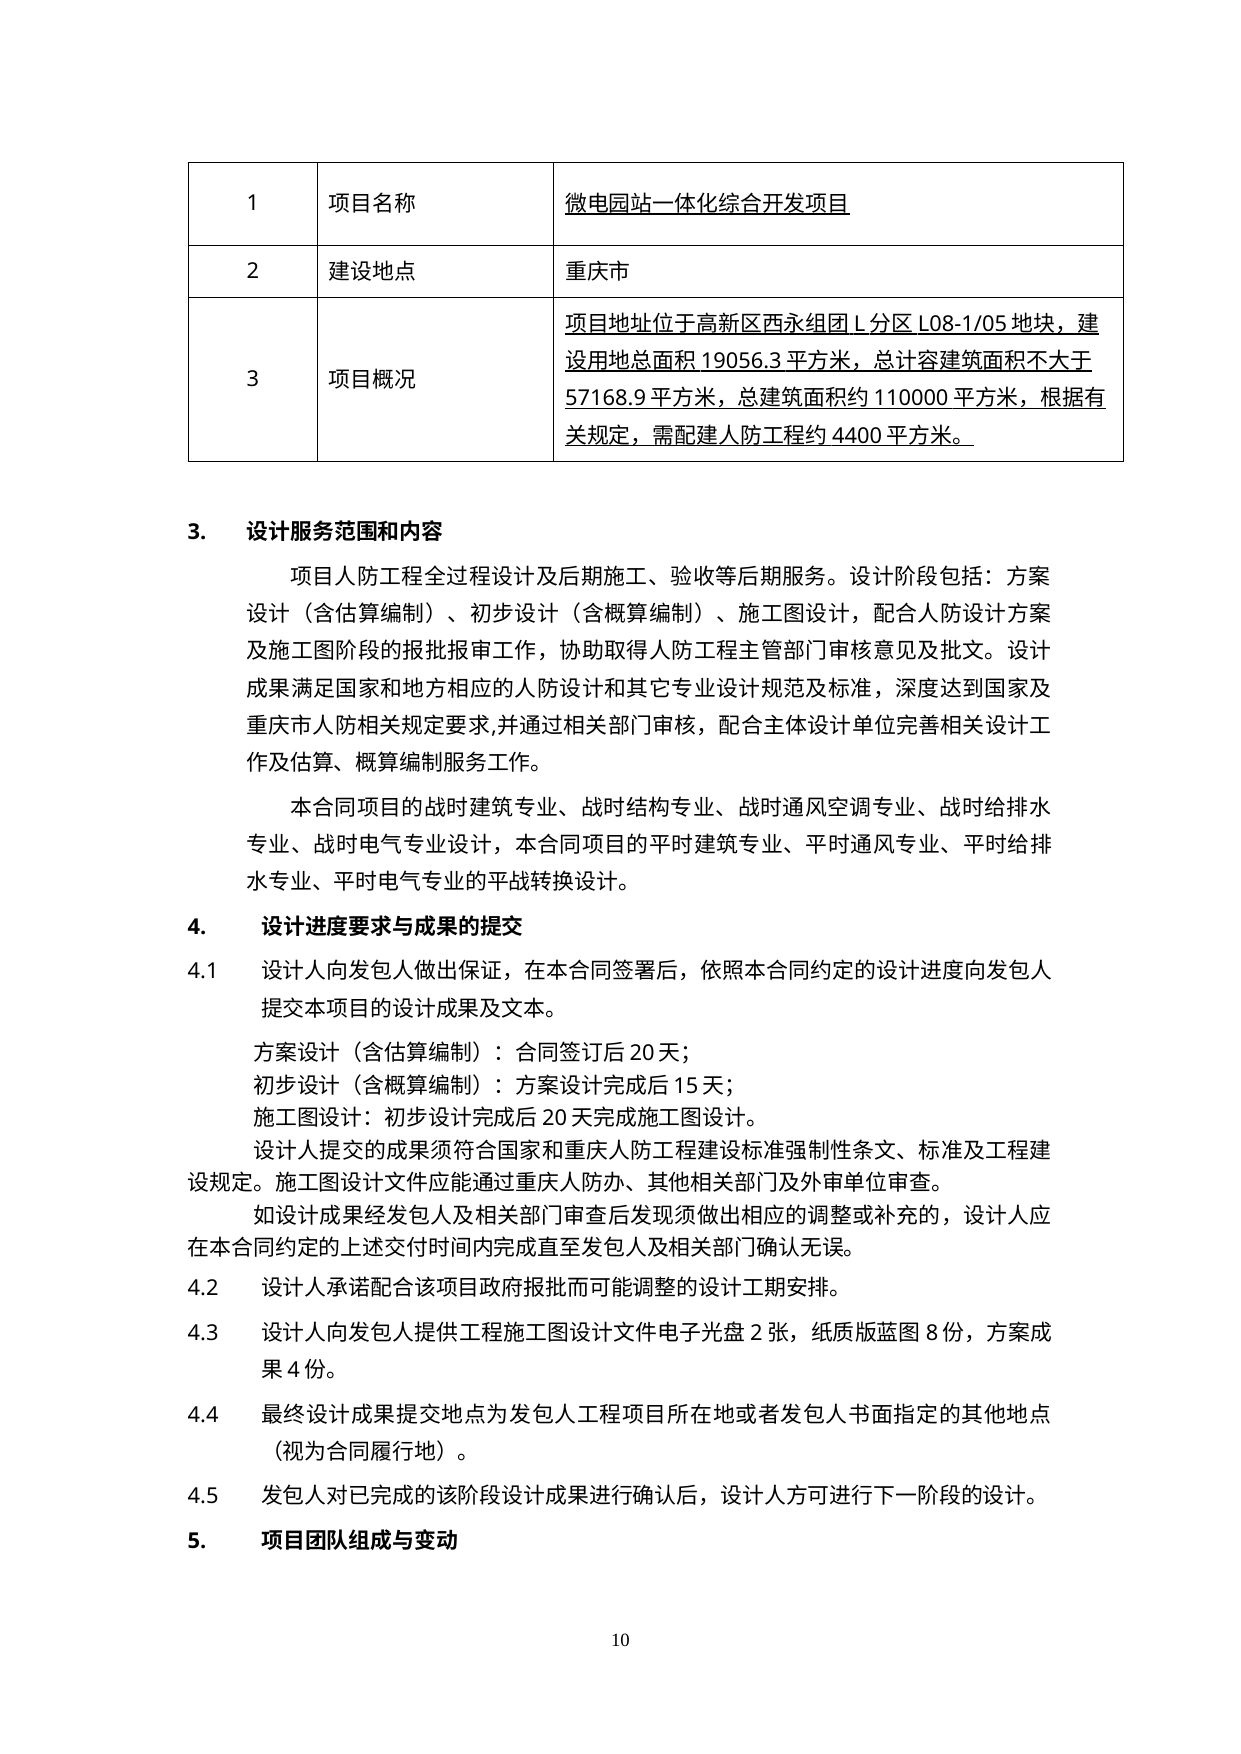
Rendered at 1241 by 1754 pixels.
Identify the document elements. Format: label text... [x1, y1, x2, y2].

text 设计人提交的成果须符合国家和重庆人防工程建设标准强制性条文、标准及工程建设规定。施工图设计文件应能通过重庆人防办、其他相关部门及外审单位审查。 [187, 1132, 1053, 1197]
list 发包人对已完成的该阶段设计成果进行确认后，设计人方可进行下一阶段的设计。 [187, 1478, 1053, 1511]
table_cell 2 [189, 246, 317, 297]
text 本合同项目的战时建筑专业、战时结构专业、战时通风空调专业、战时给排水专业、战时电气专业设计，本合同项目的平时建筑专业、平时通风专业、平时给排水专业、平时电气专业的平战转换设计。 [246, 789, 1053, 896]
text 方案设计（含估算编制）：合同签订后20天； [187, 1035, 1053, 1067]
table_cell 1 [189, 163, 317, 245]
table_cell 3 [189, 298, 317, 461]
text 初步设计（含概算编制）：方案设计完成后15天； [187, 1067, 1053, 1100]
list 项目团队组成与变动 [187, 1523, 1053, 1555]
list 设计人向发包人做出保证，在本合同签署后，依照本合同约定的设计进度向发包人提交本项目的设计成果及文本。 [187, 953, 1053, 1023]
text 如设计成果经发包人及相关部门审查后发现须做出相应的调整或补充的，设计人应在本合同约定的上述交付时间内完成直至发包人及相关部门确认无误。 [187, 1197, 1053, 1262]
table_cell 项目概况 [318, 298, 553, 461]
text 项目人防工程全过程设计及后期施工、验收等后期服务。设计阶段包括：方案设计（含估算编制）、初步设计（含概算编制）、施工图设计，配合人防设计方案及施工图阶段的报批报审工作，协助取得人防工程主管部门审核意见及批文。设计成果满足国家和地方相应的人防设计和其它专业设计规范及标准，深度达到国家及重庆市人防相关规定要求,并通过相关部门审核，配合主体设计单位完善相关设计工作及估算、概算编制服务工作。 [246, 558, 1053, 777]
list 设计服务范围和内容 [187, 514, 1053, 546]
list 设计人承诺配合该项目政府报批而可能调整的设计工期安排。 [187, 1270, 1053, 1302]
text 施工图设计：初步设计完成后20天完成施工图设计。 [187, 1100, 1053, 1132]
list 设计人向发包人提供工程施工图设计文件电子光盘2张，纸质版蓝图8份，方案成果4份。 [187, 1314, 1053, 1384]
table_cell 重庆市 [554, 246, 1123, 297]
table_cell 建设地点 [318, 246, 553, 297]
table_cell 微电园站一体化综合开发项目 [554, 163, 1123, 245]
list 设计进度要求与成果的提交 [187, 908, 1053, 941]
table_cell 项目名称 [318, 163, 553, 245]
table_cell 项目地址位于高新区西永组团L分区L08-1/05地块，建设用地总面积19056.3平方米，总计容建筑面积不大于57168.9平方米，总建筑面积约110000平方米，根据有关规定，需配建人防工程约4400平方米。 [554, 298, 1123, 461]
list 最终设计成果提交地点为发包人工程项目所在地或者发包人书面指定的其他地点（视为合同履行地）。 [187, 1396, 1053, 1466]
